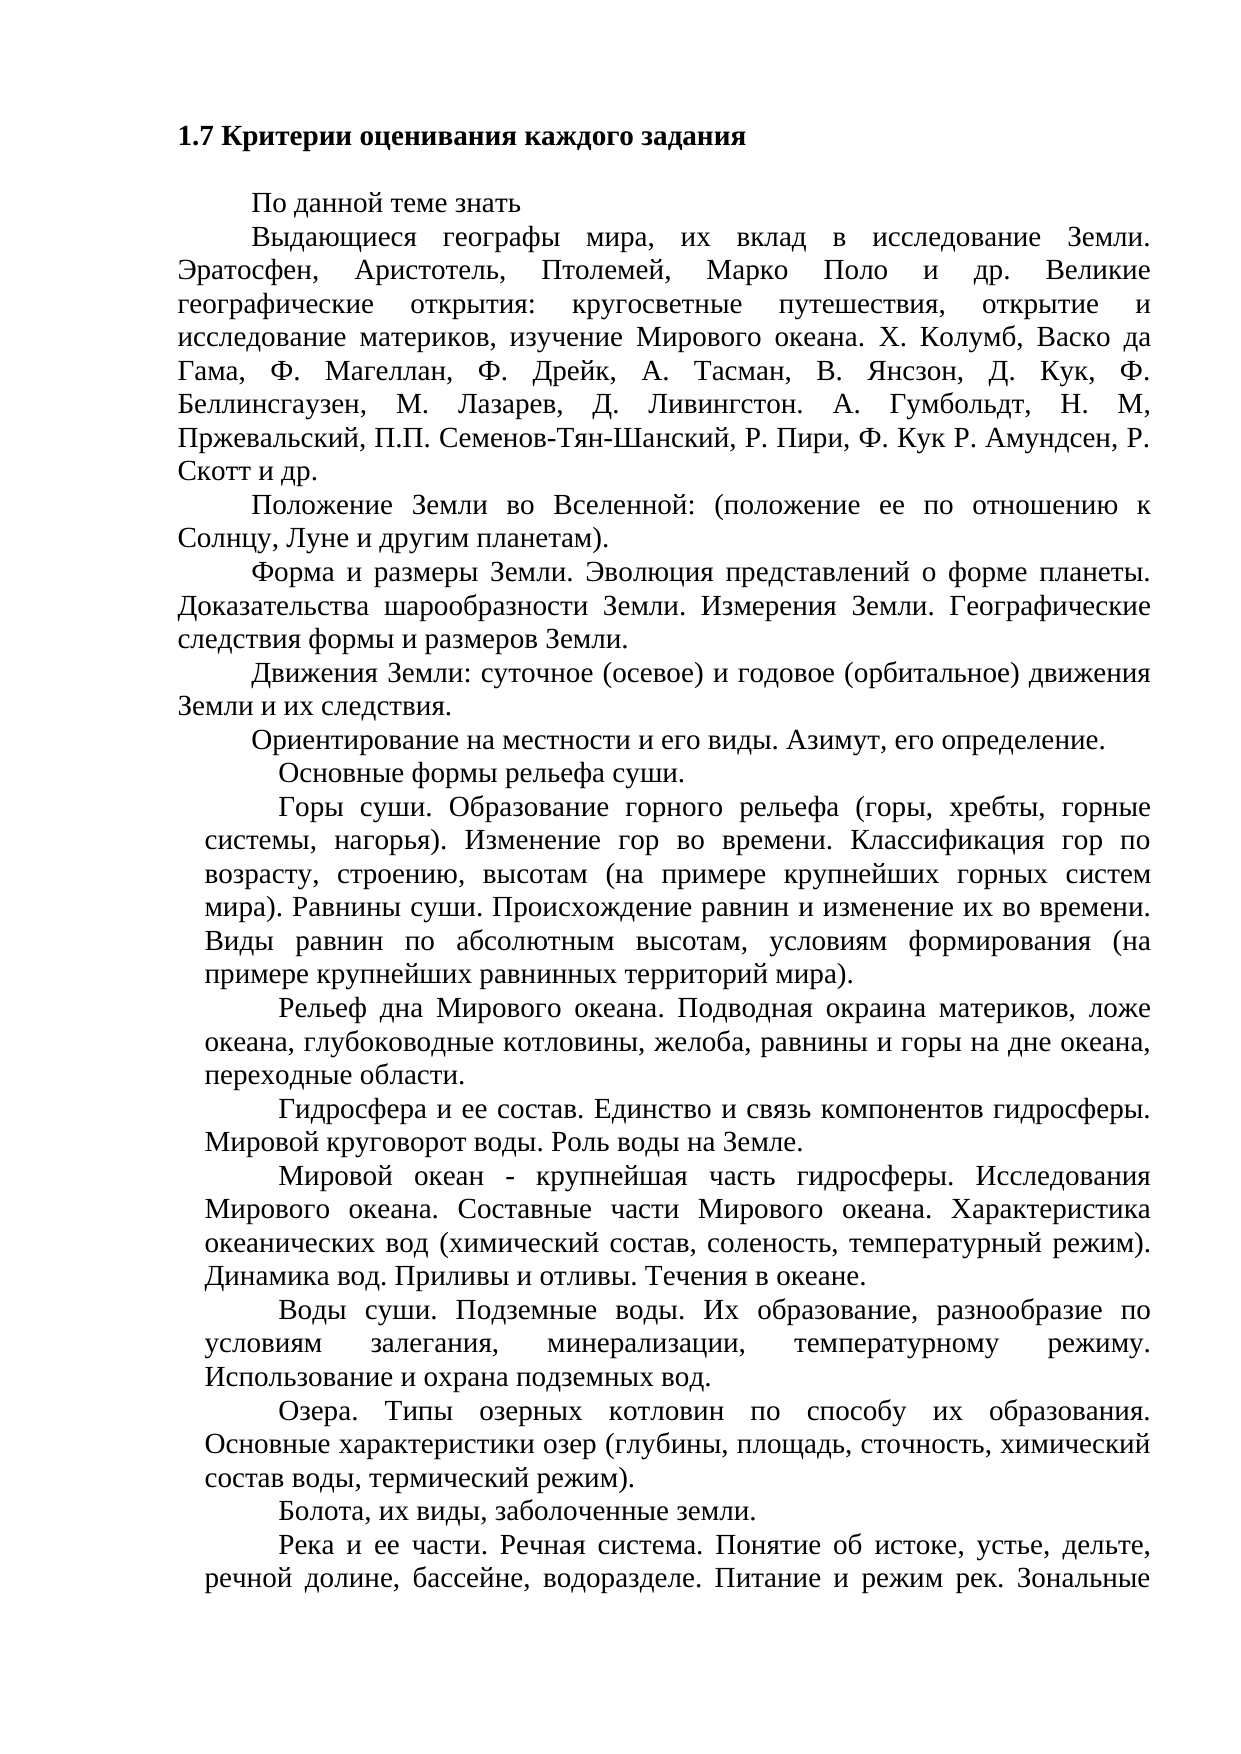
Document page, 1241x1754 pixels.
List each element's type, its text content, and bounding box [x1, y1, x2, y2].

text Озера. Типы озерных котловин по способу их образования. Основные характеристики озер (глубины, площадь, сточность, химический состав воды, термический режим). [204, 1393, 1152, 1493]
text Форма и размеры Земли. Эволюция представлений о форме планеты. Доказательства шарообразности Земли. Измерения Земли. Географические следствия формы и размеров Земли. [177, 554, 1152, 655]
text Гидросфера и ее состав. Единство и связь компонентов гидросферы. Мировой круговорот воды. Роль воды на Земле. [204, 1091, 1152, 1158]
text Положение Земли во Вселенной: (положение ее по отношению к Солнцу, Луне и другим планетам). [177, 487, 1152, 554]
text По данной теме знать [177, 185, 1152, 219]
text Горы суши. Образование горного рельефа (горы, хребты, горные системы, нагорья). Изменение гор во времени. Классификация гор по возрасту, строению, высотам (на примере крупнейших горных систем мира). Равнины суши. Происхождение равнин и изменение их во времени. Виды равнин по абсолютным высотам, условиям формирования (на примере крупнейших равнинных территорий мира). [204, 789, 1152, 990]
text Рельеф дна Мирового океана. Подводная окраина материков, ложе океана, глубоководные котловины, желоба, равнины и горы на дне океана, переходные области. [204, 990, 1152, 1091]
text Движения Земли: суточное (осевое) и годовое (орбитальное) движения Земли и их следствия. [177, 655, 1152, 722]
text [204, 1527, 1152, 1594]
text Основные формы рельефа суши. [204, 755, 1152, 789]
text Ориентирование на местности и его виды. Азимут, его определение. [177, 722, 1152, 755]
text 1.7 Критерии оценивания каждого задания [177, 118, 1152, 152]
text Болота, их виды, заболоченные земли. [204, 1493, 1152, 1527]
text Выдающиеся географы мира, их вклад в исследование Земли. Эратосфен, Аристотель, Птолемей, Марко Поло и др. Великие географические открытия: кругосветные путешествия, открытие и исследование материков, изучение Мирового океана. X. Колумб, Васко да Гама, Ф. Магеллан, Ф. Дрейк, А. Тасман, В. Янсзон, Д. Кук, Ф. Беллинсгаузен, М. Лазарев, Д. Ливингстон. А. Гумбольдт, Н. М, Пржевальский, П.П. Семенов-Тян-Шанский, Р. Пири, Ф. Кук Р. Амундсен, Р. Скотт и др. [177, 219, 1152, 487]
text Воды суши. Подземные воды. Их образование, разнообразие по условиям залегания, минерализации, температурному режиму. Использование и охрана подземных вод. [204, 1292, 1152, 1393]
text Мировой океан - крупнейшая часть гидросферы. Исследования Мирового океана. Составные части Мирового океана. Характеристика океанических вод (химический состав, соленость, температурный режим). Динамика вод. Приливы и отливы. Течения в океане. [204, 1158, 1152, 1292]
